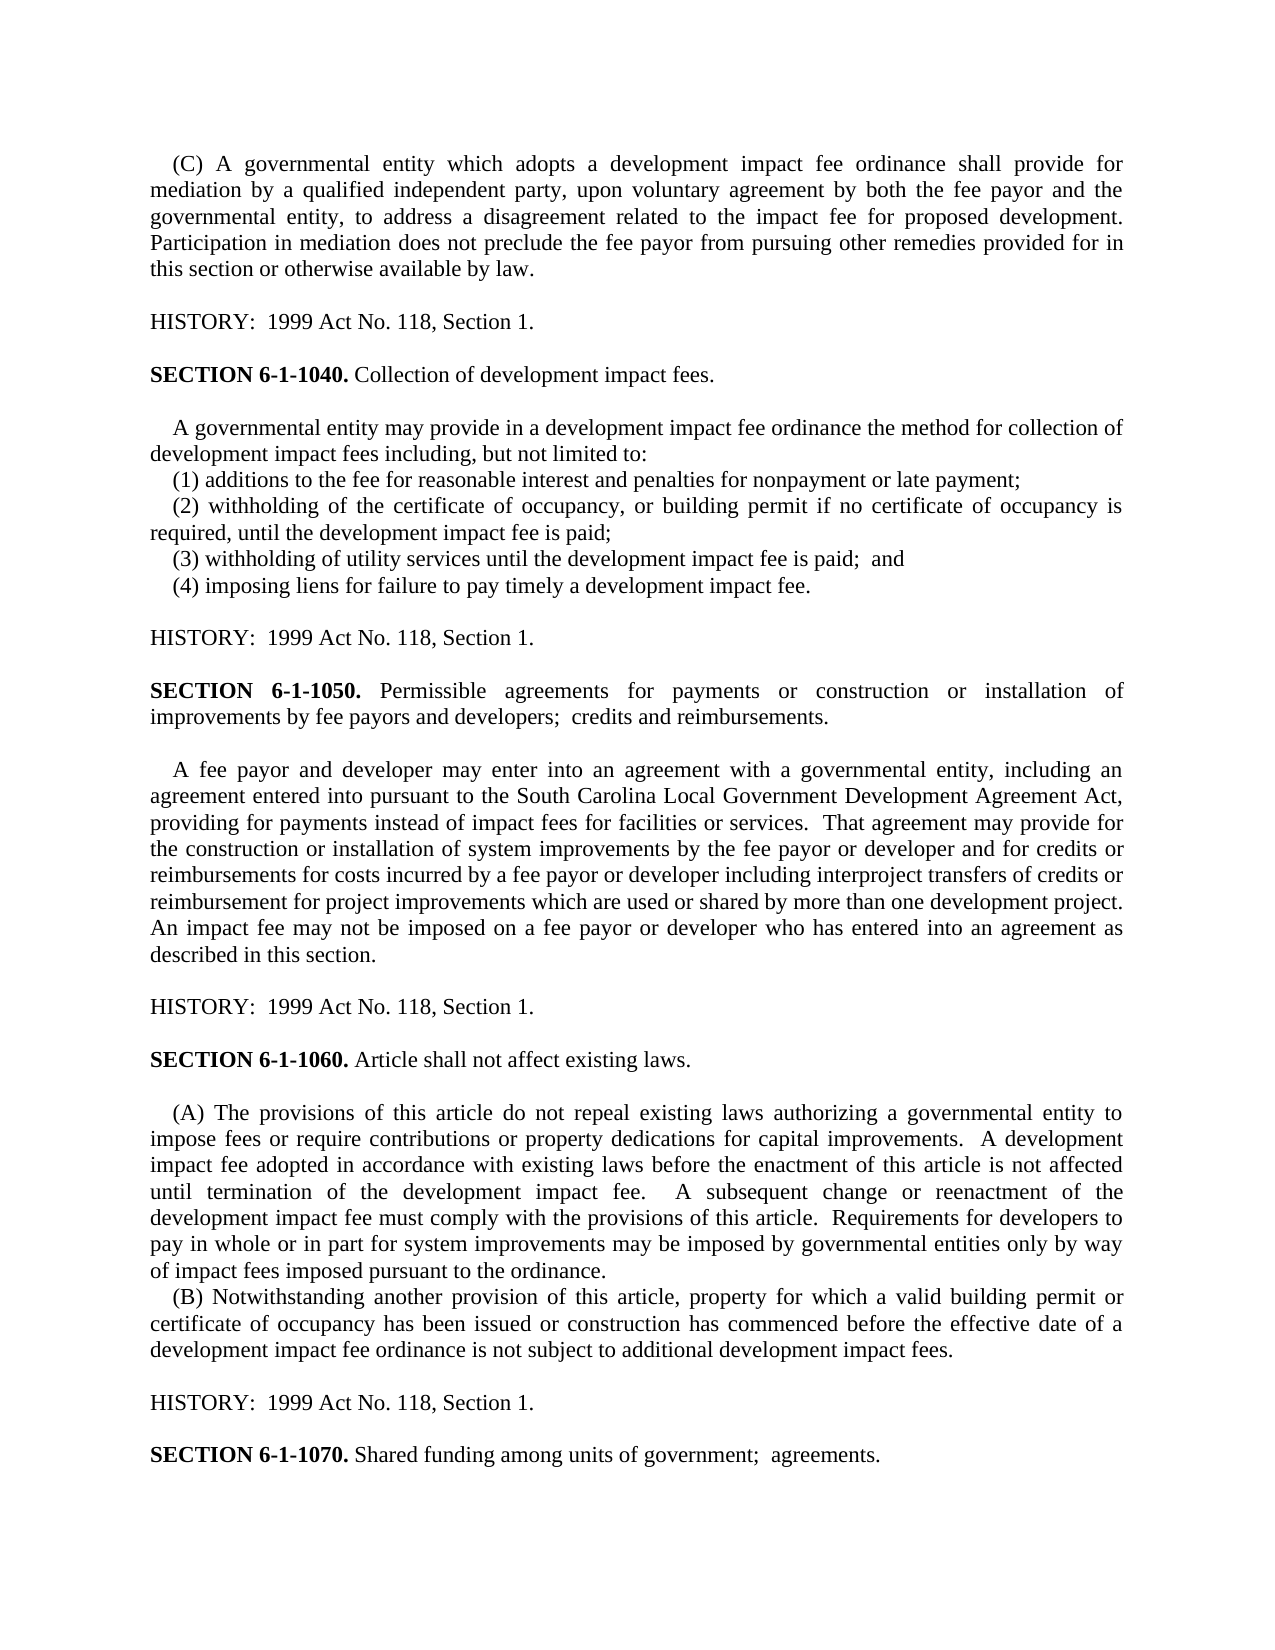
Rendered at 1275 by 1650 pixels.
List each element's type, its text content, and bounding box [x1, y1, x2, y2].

text (4) imposing liens for failure to pay timely a development impact fee. [150, 572, 1125, 598]
text (2) withholding of the certificate of occupancy, or building permit if no certificate of occupancy is required, until the development impact fee is paid; [150, 493, 1125, 545]
text SECTION 6-1-1050. Permissible agreements for payments or construction or installation of improvements by fee payors and developers; credits and reimbursements. [150, 677, 1125, 730]
text HISTORY: 1999 Act No. 118, Section 1. [150, 624, 1125, 651]
text (1) additions to the fee for reasonable interest and penalties for nonpayment or late payment; [150, 466, 1125, 493]
text SECTION 6-1-1040. Collection of development impact fees. [150, 361, 1125, 387]
text HISTORY: 1999 Act No. 118, Section 1. [150, 308, 1125, 334]
text (C) A governmental entity which adopts a development impact fee ordinance shall provide for mediation by a qualified independent party, upon voluntary agreement by both the fee payor and the governmental entity, to address a disagreement related to the impact fee for proposed development. Participation in mediation does not preclude the fee payor from pursuing other remedies provided for in this section or otherwise available by law. [150, 150, 1125, 282]
text HISTORY: 1999 Act No. 118, Section 1. [150, 1389, 1125, 1415]
text SECTION 6-1-1070. Shared funding among units of government; agreements. [150, 1441, 1125, 1468]
text SECTION 6-1-1060. Article shall not affect existing laws. [150, 1046, 1125, 1072]
text (3) withholding of utility services until the development impact fee is paid; and [150, 545, 1125, 572]
text (A) The provisions of this article do not repeal existing laws authorizing a governmental entity to impose fees or require contributions or property dedications for capital improvements. A development impact fee adopted in accordance with existing laws before the enactment of this article is not affected until termination of the development impact fee. A subsequent change or reenactment of the development impact fee must comply with the provisions of this article. Requirements for developers to pay in whole or in part for system improvements may be imposed by governmental entities only by way of impact fees imposed pursuant to the ordinance. [150, 1099, 1125, 1283]
text A governmental entity may provide in a development impact fee ordinance the method for collection of development impact fees including, but not limited to: [150, 413, 1125, 466]
text (B) Notwithstanding another provision of this article, property for which a valid building permit or certificate of occupancy has been issued or construction has commenced before the effective date of a development impact fee ordinance is not subject to additional development impact fees. [150, 1283, 1125, 1362]
text HISTORY: 1999 Act No. 118, Section 1. [150, 993, 1125, 1020]
text A fee payor and developer may enter into an agreement with a governmental entity, including an agreement entered into pursuant to the South Carolina Local Government Development Agreement Act, providing for payments instead of impact fees for facilities or services. That agreement may provide for the construction or installation of system improvements by the fee payor or developer and for credits or reimbursements for costs incurred by a fee payor or developer including interproject transfers of credits or reimbursement for project improvements which are used or shared by more than one development project. An impact fee may not be imposed on a fee payor or developer who has entered into an agreement as described in this section. [150, 756, 1125, 967]
